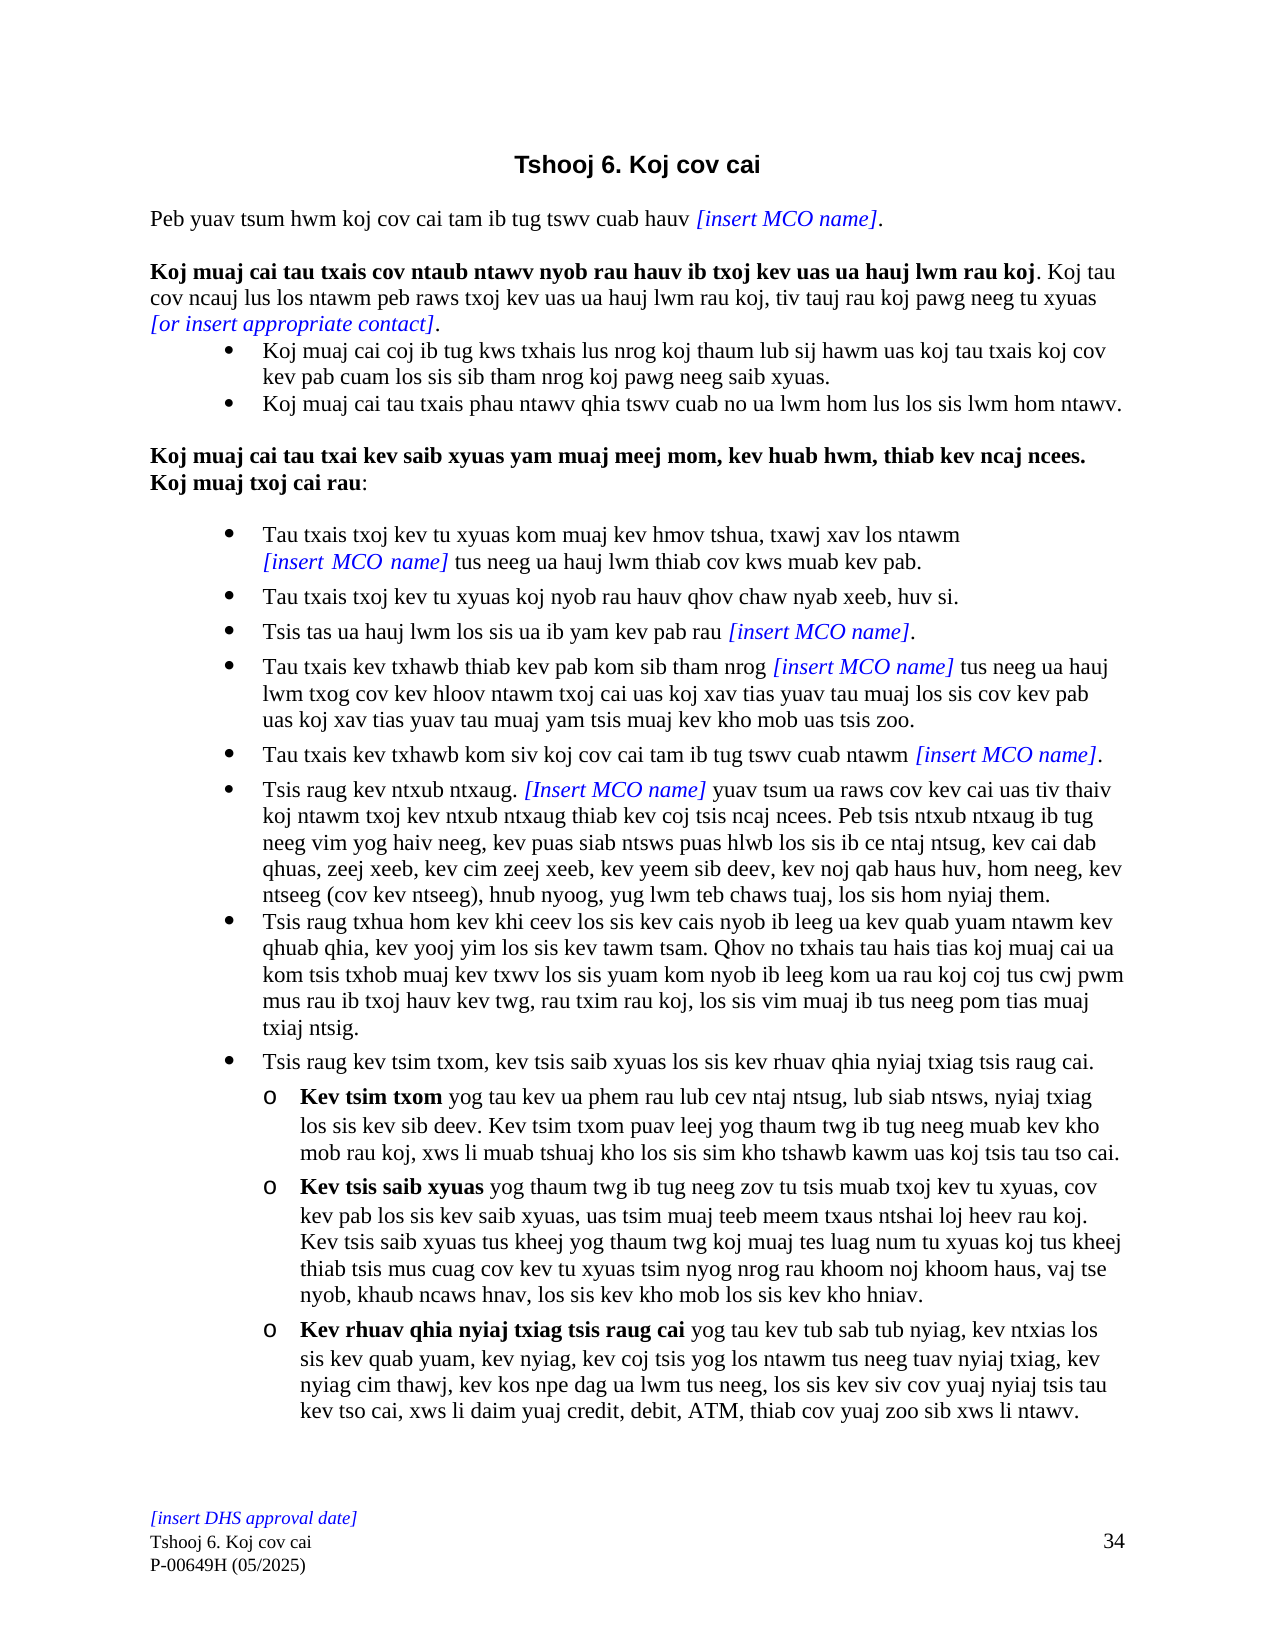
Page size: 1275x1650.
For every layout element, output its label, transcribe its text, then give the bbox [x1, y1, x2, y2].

list Tau txais kev txhawb thiab kev pab kom sib tham nrog [insert MCO name] tus neeg ua hauj lwm txog cov kev hloov ntawm txoj cai uas koj xav tias yuav tau muaj los sis cov kev pab uas koj xav tias yuav tau muaj yam tsis muaj kev kho mob uas tsis zoo. [225, 653, 1125, 732]
list Kev tsis saib xyuas yog thaum twg ib tug neeg zov tu tsis muab txoj kev tu xyuas, cov kev pab los sis kev saib xyuas, uas tsim muaj teeb meem txaus ntshai loj heev rau koj. Kev tsis saib xyuas tus kheej yog thaum twg koj muaj tes luag num tu xyuas koj tus kheej thiab tsis mus cuag cov kev tu xyuas tsim nyog nrog rau khoom noj khoom haus, vaj tse nyob, khaub ncaws hnav, los sis kev kho mob los sis kev kho hniav. [262, 1173, 1125, 1307]
list Tsis raug kev tsim txom, kev tsis saib xyuas los sis kev rhuav qhia nyiaj txiag tsis raug cai. [225, 1048, 1125, 1075]
list Tau txais kev txhawb kom siv koj cov cai tam ib tug tswv cuab ntawm [insert MCO name]. [225, 741, 1125, 768]
list Tsis raug kev ntxub ntxaug. [Insert MCO name] yuav tsum ua raws cov kev cai uas tiv thaiv koj ntawm txoj kev ntxub ntxaug thiab kev coj tsis ncaj ncees. Peb tsis ntxub ntxaug ib tug neeg vim yog haiv neeg, kev puas siab ntsws puas hlwb los sis ib ce ntaj ntsug, kev cai dab qhuas, zeej xeeb, kev cim zeej xeeb, kev yeem sib deev, kev noj qab haus huv, hom neeg, kev ntseeg (cov kev ntseeg), hnub nyoog, yug lwm teb chaws tuaj, los sis hom nyiaj them. [225, 776, 1125, 908]
subtitle Tshooj 6. Koj cov cai [150, 150, 1125, 179]
list Koj muaj cai coj ib tug kws txhais lus nrog koj thaum lub sij hawm uas koj tau txais koj cov kev pab cuam los sis sib tham nrog koj pawg neeg saib xyuas. [225, 337, 1125, 389]
list Tau txais txoj kev tu xyuas kom muaj kev hmov tshua, txawj xav los ntawm [insert MCO name] tus neeg ua hauj lwm thiab cov kws muab kev pab. [225, 521, 1125, 574]
text Koj muaj cai tau txais cov ntaub ntawv nyob rau hauv ib txoj kev uas ua hauj lwm rau koj. Koj tau cov ncauj lus los ntawm peb raws txoj kev uas ua hauj lwm rau koj, tiv tauj rau koj pawg neeg tu xyuas [or insert appropriate contact]. [150, 258, 1125, 337]
text Koj muaj cai tau txai kev saib xyuas yam muaj meej mom, kev huab hwm, thiab kev ncaj ncees. Koj muaj txoj cai rau: [150, 442, 1125, 495]
list Kev tsim txom yog tau kev ua phem rau lub cev ntaj ntsug, lub siab ntsws, nyiaj txiag los sis kev sib deev. Kev tsim txom puav leej yog thaum twg ib tug neeg muab kev kho mob rau koj, xws li muab tshuaj kho los sis sim kho tshawb kawm uas koj tsis tau tso cai. [262, 1083, 1125, 1165]
list Kev rhuav qhia nyiaj txiag tsis raug cai yog tau kev tub sab tub nyiag, kev ntxias los sis kev quab yuam, kev nyiag, kev coj tsis yog los ntawm tus neeg tuav nyiaj txiag, kev nyiag cim thawj, kev kos npe dag ua lwm tus neeg, los sis kev siv cov yuaj nyiaj tsis tau kev tso cai, xws li daim yuaj credit, debit, ATM, thiab cov yuaj zoo sib xws li ntawv. [262, 1316, 1125, 1424]
list Koj muaj cai tau txais phau ntawv qhia tswv cuab no ua lwm hom lus los sis lwm hom ntawv. [225, 389, 1125, 416]
text Peb yuav tsum hwm koj cov cai tam ib tug tswv cuab hauv [insert MCO name]. [150, 205, 1125, 231]
list Tau txais txoj kev tu xyuas koj nyob rau hauv qhov chaw nyab xeeb, huv si. [225, 583, 1125, 609]
list Tsis tas ua hauj lwm los sis ua ib yam kev pab rau [insert MCO name]. [225, 618, 1125, 645]
list Tsis raug txhua hom kev khi ceev los sis kev cais nyob ib leeg ua kev quab yuam ntawm kev qhuab qhia, kev yooj yim los sis kev tawm tsam. Qhov no txhais tau hais tias koj muaj cai ua kom tsis txhob muaj kev txwv los sis yuam kom nyob ib leeg kom ua rau koj coj tus cwj pwm mus rau ib txoj hauv kev twg, rau txim rau koj, los sis vim muaj ib tus neeg pom tias muaj txiaj ntsig. [225, 908, 1125, 1040]
